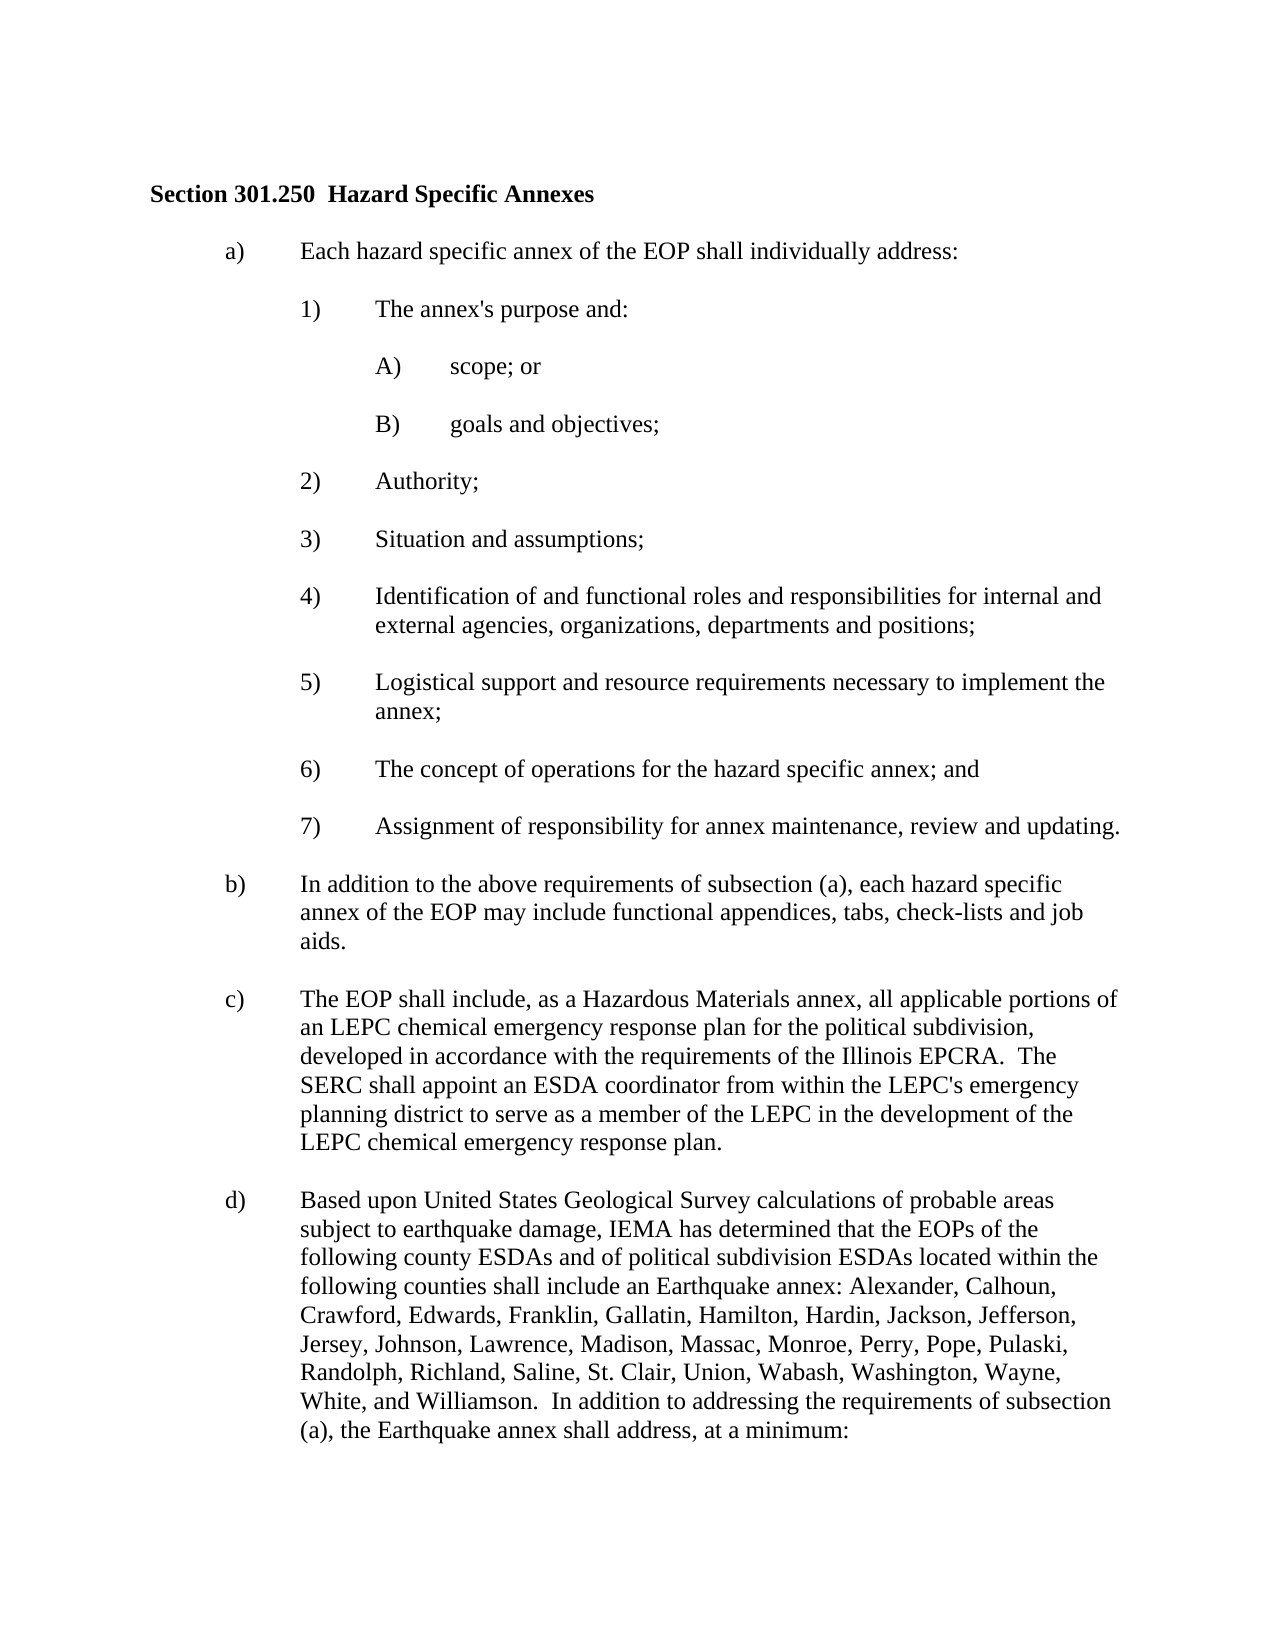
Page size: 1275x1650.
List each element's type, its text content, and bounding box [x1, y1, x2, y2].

text 5) Logistical support and resource requirements necessary to implement the annex; [300, 667, 1125, 725]
text 2) Authority; [300, 466, 1125, 495]
text A) scope; or [375, 351, 1125, 380]
text B) goals and objectives; [375, 409, 1125, 437]
text 6) The concept of operations for the hazard specific annex; and [300, 754, 1125, 782]
text d) Based upon United States Geological Survey calculations of probable areas subject to earthquake damage, IEMA has determined that the EOPs of the following county ESDAs and of political subdivision ESDAs located within the following counties shall include an Earthquake annex: Alexander, Calhoun, Crawford, Edwards, Franklin, Gallatin, Hamilton, Hardin, Jackson, Jefferson, Jersey, Johnson, Lawrence, Madison, Massac, Monroe, Perry, Pope, Pulaski, Randolph, Richland, Saline, St. Clair, Union, Wabash, Washington, Wayne, White, and Williamson. In addition to addressing the requirements of subsection (a), the Earthquake annex shall address, at a minimum: [225, 1185, 1125, 1444]
text a) Each hazard specific annex of the EOP shall individually address: [225, 236, 1125, 265]
text 7) Assignment of responsibility for annex maintenance, review and updating. [300, 811, 1125, 840]
text 3) Situation and assumptions; [300, 524, 1125, 552]
text c) The EOP shall include, as a Hazardous Materials annex, all applicable portions of an LEPC chemical emergency response plan for the political subdivision, developed in accordance with the requirements of the Illinois EPCRA. The SERC shall appoint an ESDA coordinator from within the LEPC's emergency planning district to serve as a member of the LEPC in the development of the LEPC chemical emergency response plan. [225, 984, 1125, 1156]
text 4) Identification of and functional roles and responsibilities for internal and external agencies, organizations, departments and positions; [300, 581, 1125, 639]
text 1) The annex's purpose and: [300, 294, 1125, 322]
text Section 301.250 Hazard Specific Annexes [150, 179, 1125, 207]
text b) In addition to the above requirements of subsection (a), each hazard specific annex of the EOP may include functional appendices, tabs, check-lists and job aids. [225, 869, 1125, 955]
